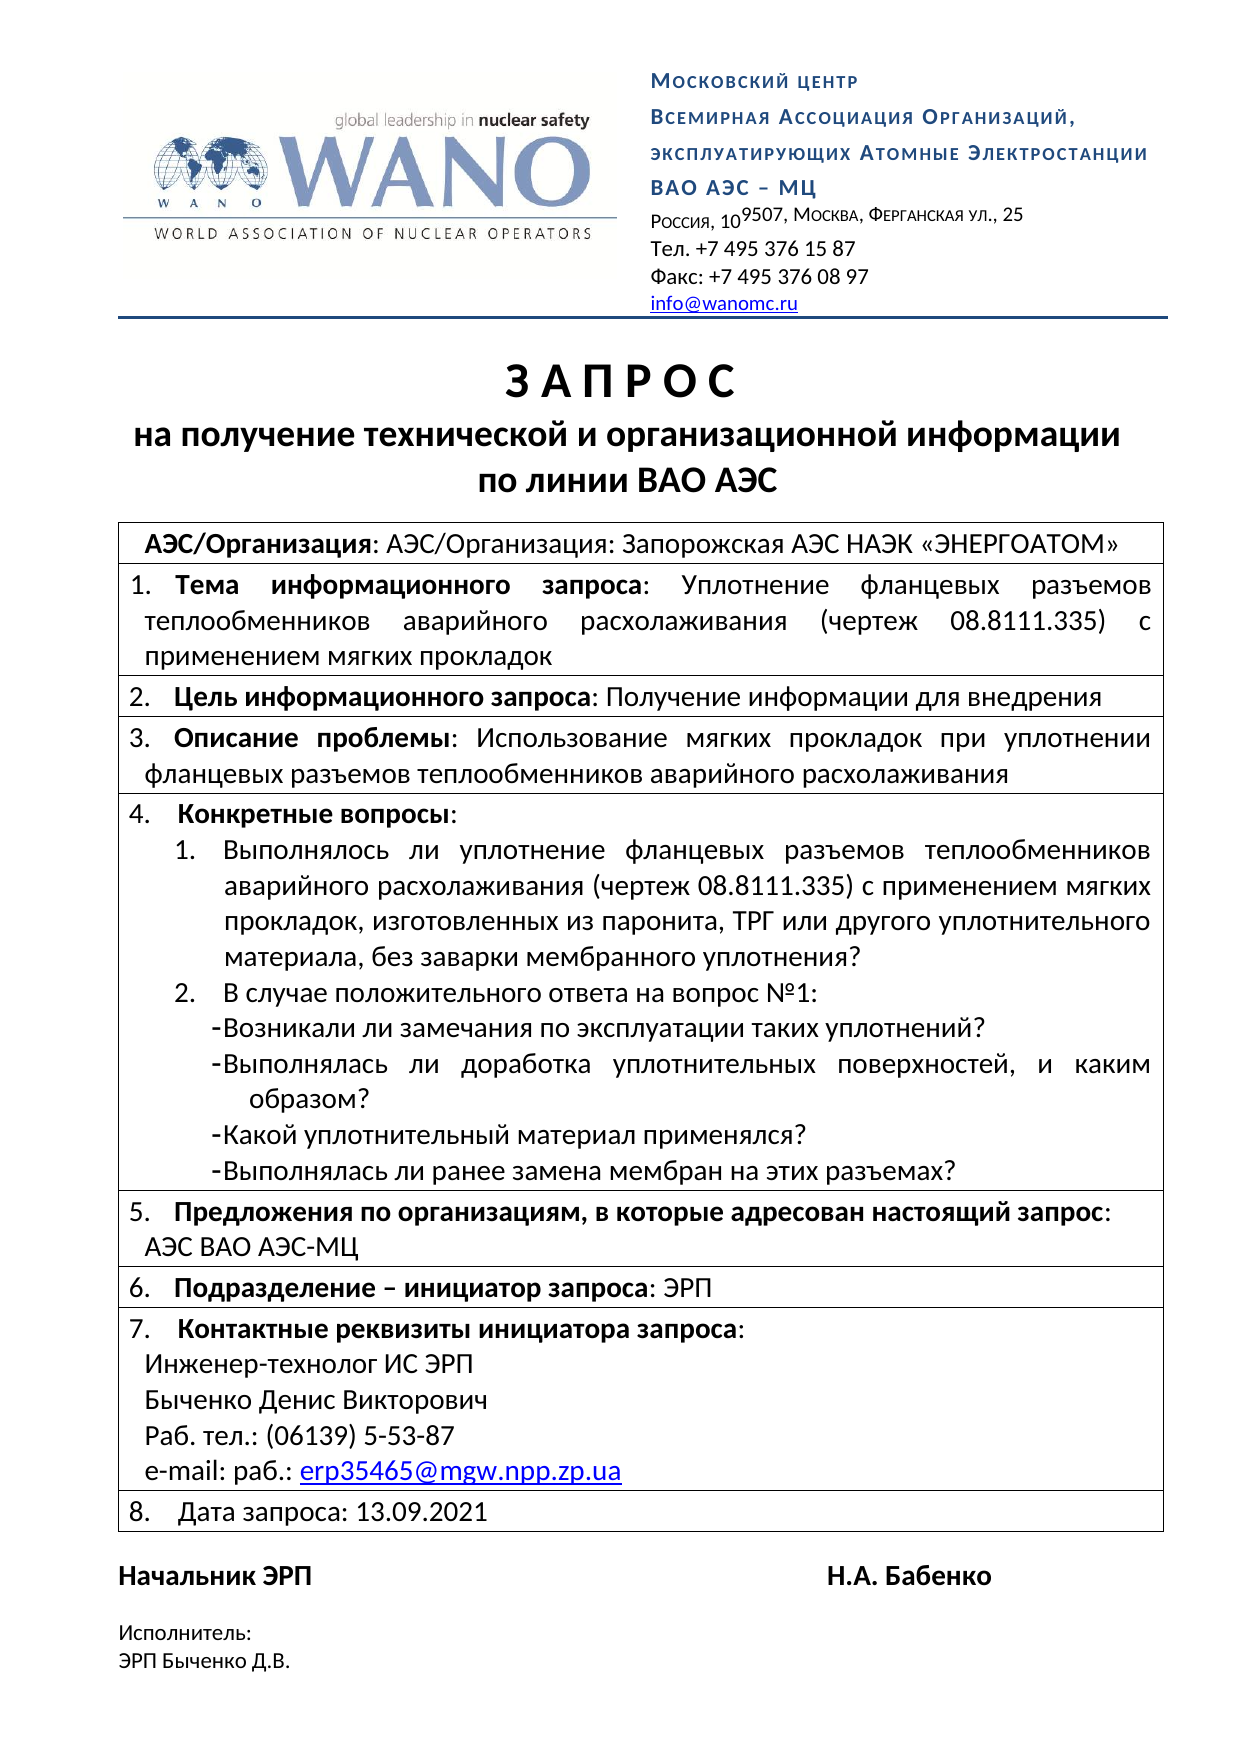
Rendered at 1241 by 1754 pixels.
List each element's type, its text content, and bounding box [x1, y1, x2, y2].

table_header Московский центр Всемирная Ассоциация Организаций, эксплуатирующих Атомные Электростанции ВАО АЭС – МЦ Россия, 109507, Москва, Ферганская ул., 25 Тел. +7 495 376 15 87 Факс: +7 495 376 08 97 info@wanomc.ru [635, 59, 1168, 316]
text Начальник ЭРП Н.А. Бабенко [74, 1557, 1181, 1593]
table_header [118, 59, 635, 316]
text по линии ВАО АЭС [74, 456, 1181, 502]
table_cell Конкретные вопросы: Выполнялось ли уплотнение фланцевых разъемов теплообменников аварийного расхолаживания (чертеж 08.8111.335) с применением мягких прокладок, изготовленных из паронита, ТРГ или другого уплотнительного материала, без заварки мембранного уплотнения? В случае положительного ответа на вопрос №1: Возникали ли замечания по эксплуатации таких уплотнений? Выполнялась ли доработка уплотнительных поверхностей, и каким образом? Какой уплотнительный материал применялся? Выполнялась ли ранее замена мембран на этих разъемах? [119, 794, 1163, 1189]
table_cell Тема информационного запроса: Уплотнение фланцевых разъемов теплообменников аварийного расхолаживания (чертеж 08.8111.335) с применением мягких прокладок [119, 564, 1163, 675]
text З А П Р О С [59, 349, 1181, 410]
table_header АЭС/Организация: АЭС/Организация: Запорожская АЭС НАЭК «ЭНЕРГОАТОМ» [119, 523, 1163, 563]
table_cell Описание проблемы: Использование мягких прокладок при уплотнении фланцевых разъемов теплообменников аварийного расхолаживания [119, 717, 1163, 792]
table_cell Контактные реквизиты инициатора запроса: Инженер-технолог ИС ЭРП Быченко Денис Викторович Раб. тел.: (06139) 5-53-87 e-mail: раб.: erp35465@mgw.npp.zp.ua [119, 1308, 1163, 1490]
table_cell Цель информационного запроса: Получение информации для внедрения [119, 676, 1163, 716]
table_cell Подразделение – инициатор запроса: ЭРП [119, 1267, 1163, 1307]
text ЭРП Быченко Д.В. [74, 1646, 1181, 1674]
text Исполнитель: [74, 1618, 1181, 1646]
table_cell Дата запроса: 13.09.2021 [119, 1491, 1163, 1531]
table_cell Предложения по организациям, в которые адресован настоящий запрос: АЭС ВАО АЭС-МЦ [119, 1191, 1163, 1266]
text на получение технической и организационной информации [74, 410, 1181, 456]
picture [123, 72, 617, 279]
